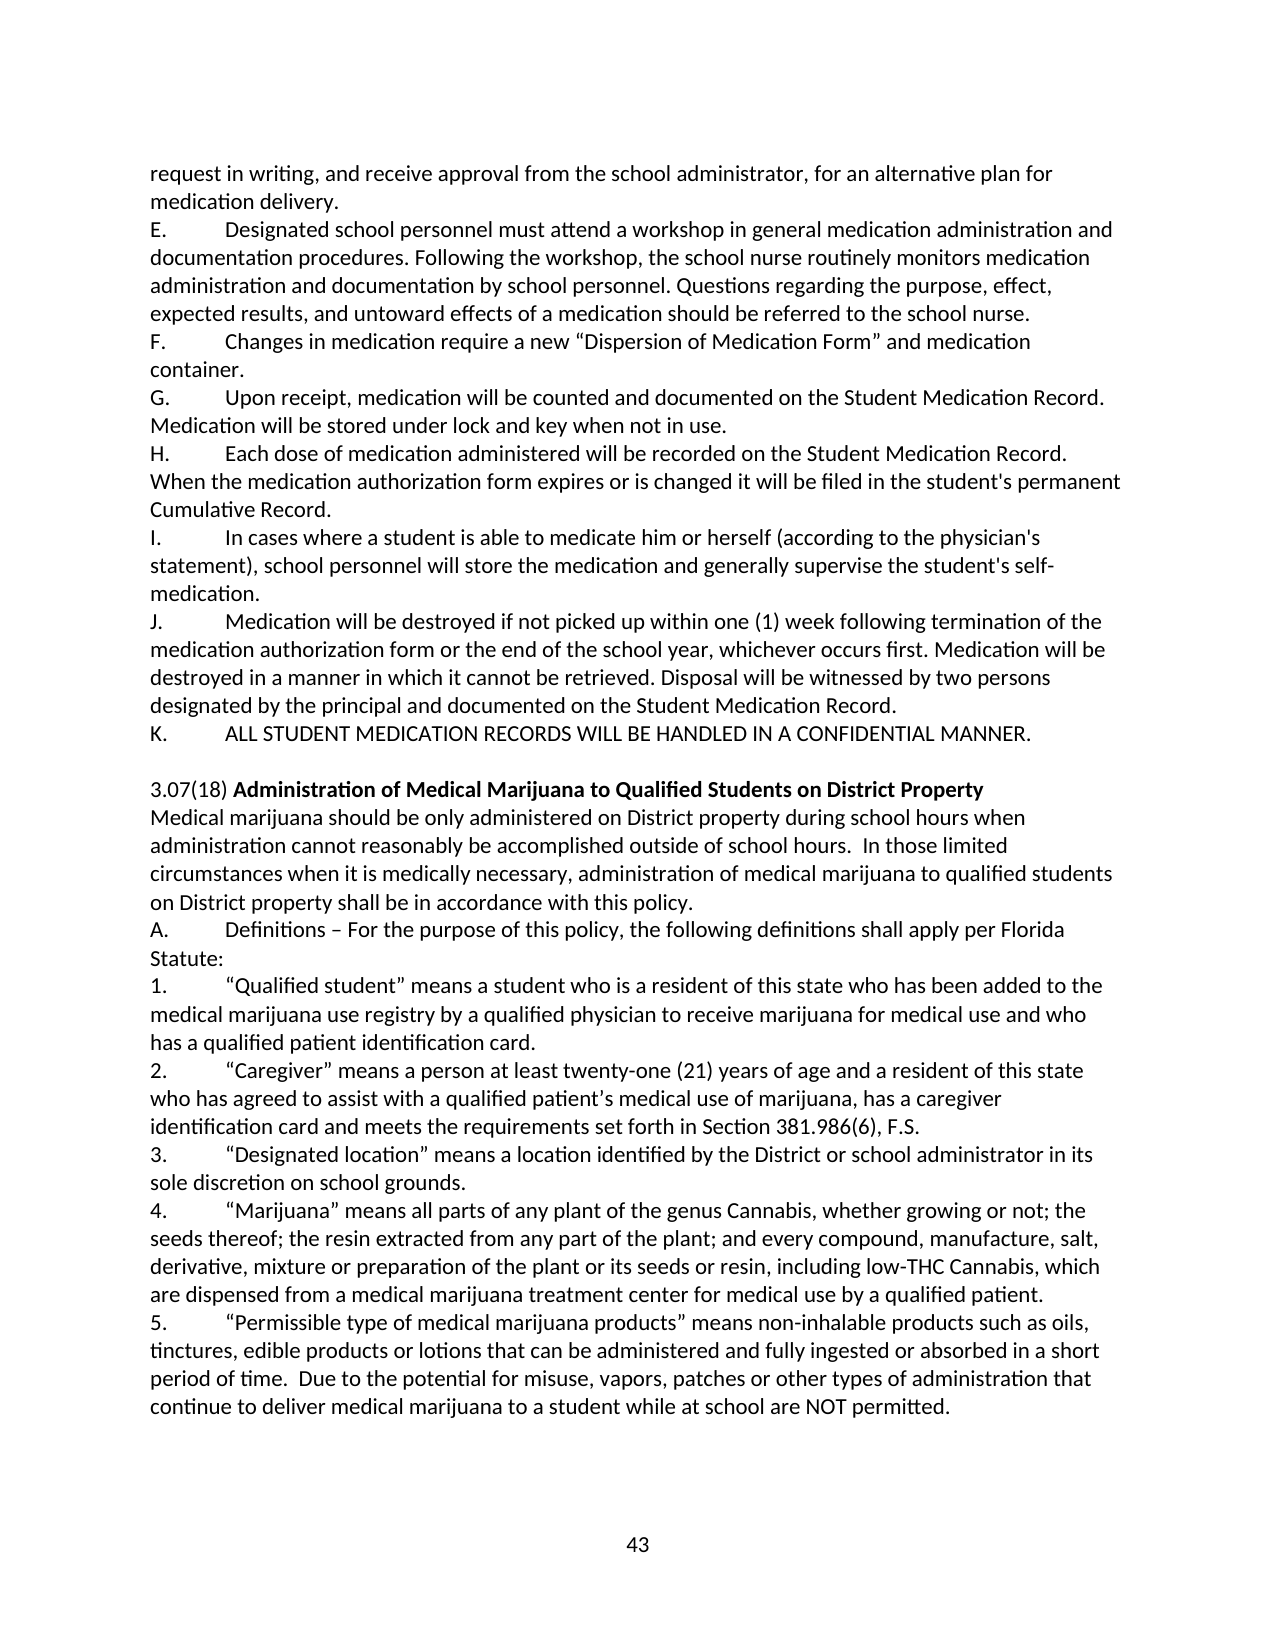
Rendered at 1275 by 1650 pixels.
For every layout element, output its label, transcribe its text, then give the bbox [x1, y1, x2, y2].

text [150, 159, 1125, 215]
text 4. “Marijuana” means all parts of any plant of the genus Cannabis, whether growing or not; the seeds thereof; the resin extracted from any part of the plant; and every compound, manufacture, salt, derivative, mixture or preparation of the plant or its seeds or resin, including low-THC Cannabis, which are dispensed from a medical marijuana treatment center for medical use by a qualified patient. [150, 1196, 1125, 1308]
text G. Upon receipt, medication will be counted and documented on the Student Medication Record. Medication will be stored under lock and key when not in use. [150, 383, 1125, 439]
text I. In cases where a student is able to medicate him or herself (according to the physician's statement), school personnel will store the medication and generally supervise the student's self-medication. [150, 523, 1125, 607]
text K. ALL STUDENT MEDICATION RECORDS WILL BE HANDLED IN A CONFIDENTIAL MANNER. [150, 719, 1125, 747]
text E. Designated school personnel must attend a workshop in general medication administration and documentation procedures. Following the workshop, the school nurse routinely monitors medication administration and documentation by school personnel. Questions regarding the purpose, effect, expected results, and untoward effects of a medication should be referred to the school nurse. [150, 215, 1125, 327]
text A. Definitions – For the purpose of this policy, the following definitions shall apply per Florida Statute: [150, 916, 1125, 972]
text H. Each dose of medication administered will be recorded on the Student Medication Record. When the medication authorization form expires or is changed it will be filed in the student's permanent Cumulative Record. [150, 439, 1125, 523]
text 5. “Permissible type of medical marijuana products” means non-inhalable products such as oils, tinctures, edible products or lotions that can be administered and fully ingested or absorbed in a short period of time. Due to the potential for misuse, vapors, patches or other types of administration that continue to deliver medical marijuana to a student while at school are NOT permitted. [150, 1308, 1125, 1420]
text 1. “Qualified student” means a student who is a resident of this state who has been added to the medical marijuana use registry by a qualified physician to receive marijuana for medical use and who has a qualified patient identification card. [150, 972, 1125, 1056]
text Medical marijuana should be only administered on District property during school hours when administration cannot reasonably be accomplished outside of school hours. In those limited circumstances when it is medically necessary, administration of medical marijuana to qualified students on District property shall be in accordance with this policy. [150, 803, 1125, 916]
text F. Changes in medication require a new “Dispersion of Medication Form” and medication container. [150, 327, 1125, 383]
text 3.07(18) Administration of Medical Marijuana to Qualified Students on District Property [150, 776, 1125, 803]
text 2. “Caregiver” means a person at least twenty-one (21) years of age and a resident of this state who has agreed to assist with a qualified patient’s medical use of marijuana, has a caregiver identification card and meets the requirements set forth in Section 381.986(6), F.S. [150, 1056, 1125, 1140]
text 3. “Designated location” means a location identified by the District or school administrator in its sole discretion on school grounds. [150, 1140, 1125, 1196]
text J. Medication will be destroyed if not picked up within one (1) week following termination of the medication authorization form or the end of the school year, whichever occurs first. Medication will be destroyed in a manner in which it cannot be retrieved. Disposal will be witnessed by two persons designated by the principal and documented on the Student Medication Record. [150, 607, 1125, 719]
